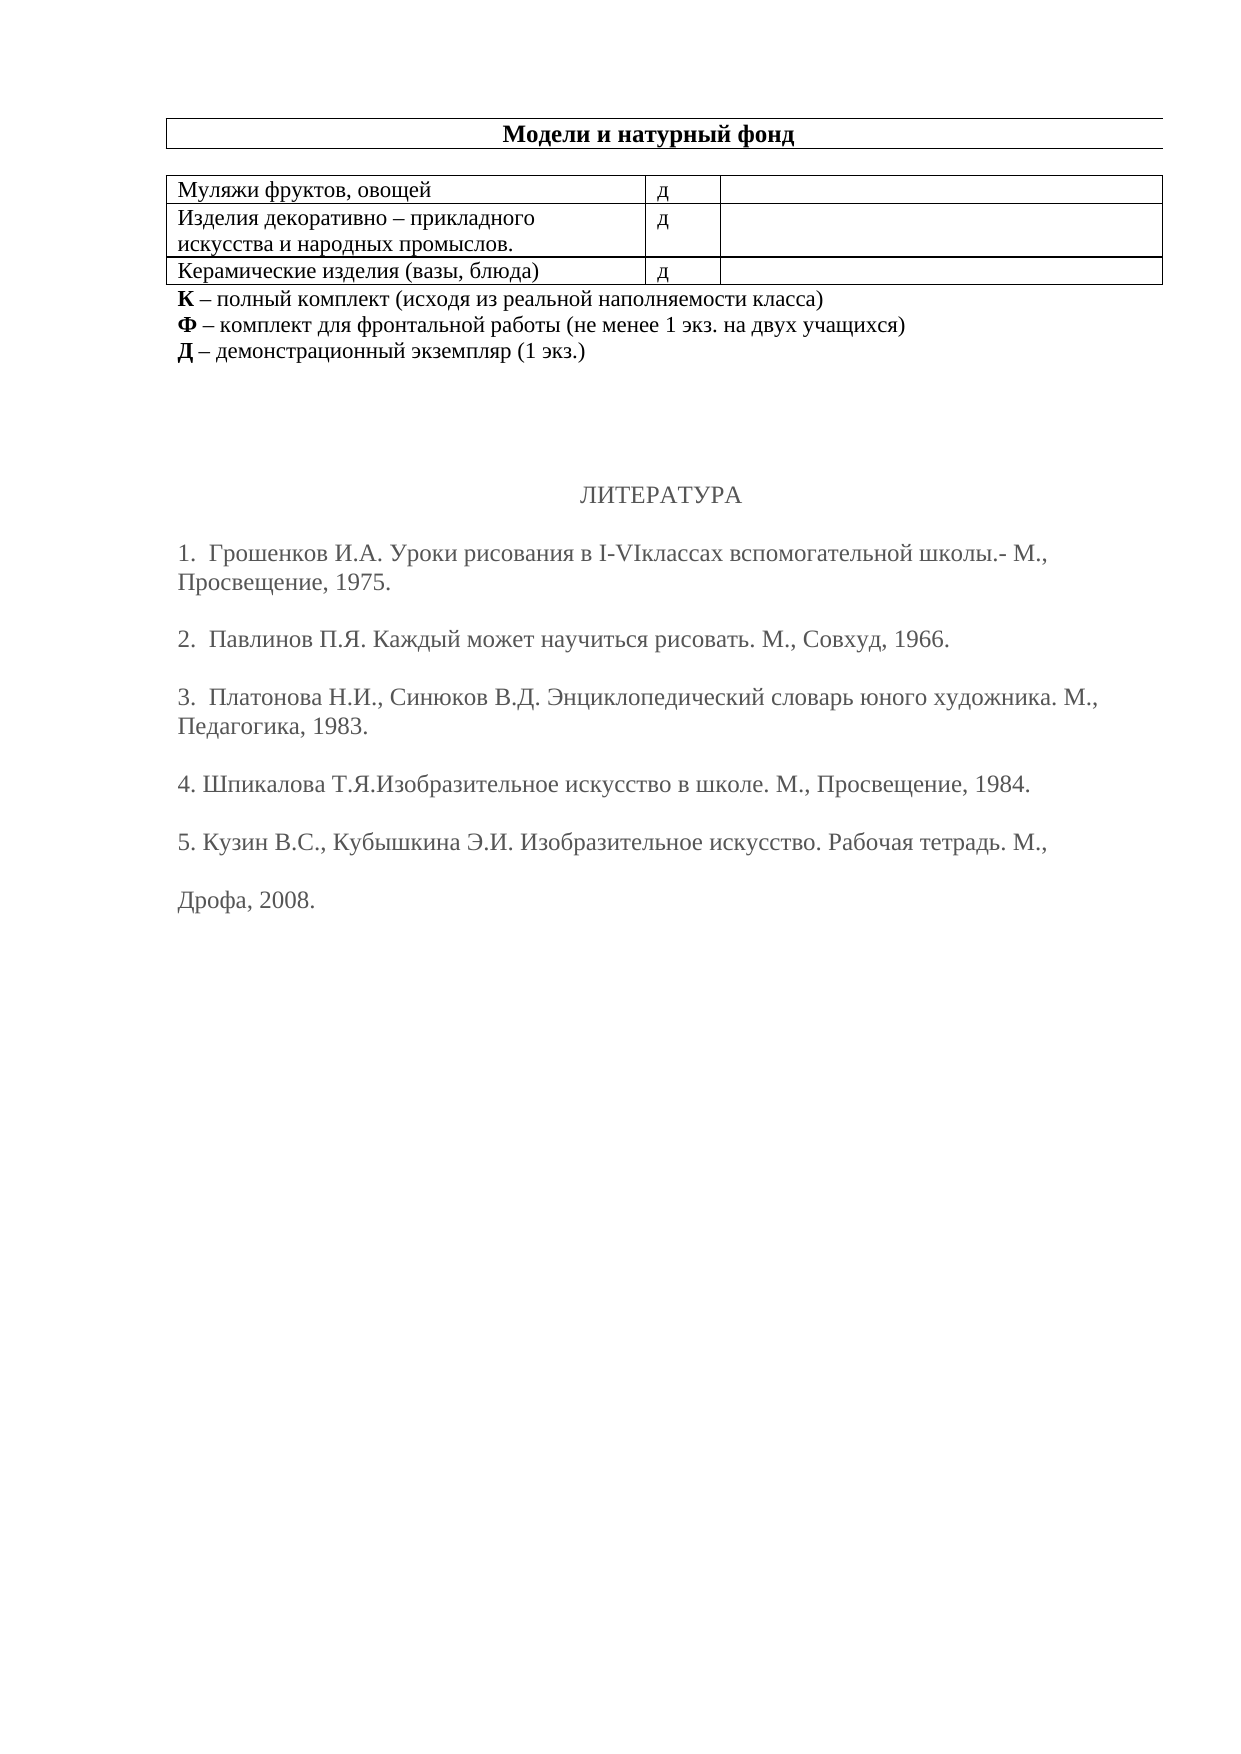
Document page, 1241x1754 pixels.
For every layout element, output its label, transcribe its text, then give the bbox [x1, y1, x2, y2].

text 5. Кузин B.C., Кубышкина Э.И. Изобразительное искусство. Рабочая тетрадь. М., [177, 827, 1152, 856]
table_cell [721, 204, 1162, 256]
table_header Муляжи фруктов, овощей [167, 176, 645, 203]
table_cell д [646, 258, 720, 284]
text Д – демонстрационный экземпляр (1 экз.) [177, 338, 1152, 364]
text 3. Платонова Н.И., Синюков В.Д. Энциклопедический словарь юного художника. М., Педагогика, 1983. [177, 682, 1152, 740]
text Ф – комплект для фронтальной работы (не менее 1 экз. на двух учащихся) [177, 311, 1152, 338]
text 2. Павлинов П.Я. Каждый может научиться рисовать. М., Совхуд, 1966. [177, 624, 1152, 653]
text Дрофа, 2008. [177, 885, 1152, 914]
text 1. Грошенков И.А. Уроки рисования в I-VIклассах вспомогательной школы.- М., Просвещение, 1975. [177, 538, 1152, 595]
table_header [721, 176, 1162, 203]
table_cell Керамические изделия (вазы, блюда) [167, 258, 645, 284]
table_cell Изделия декоративно – прикладного искусства и народных промыслов. [167, 204, 645, 256]
table_cell [721, 258, 1162, 284]
text К – полный комплект (исходя из реальной наполняемости класса) [177, 285, 1152, 311]
table_cell Модели и натурный фонд [167, 119, 1163, 148]
table_header д [646, 176, 720, 203]
text 4. Шпикалова Т.Я.Изобразительное искусство в школе. М., Просвещение, 1984. [177, 769, 1152, 798]
text ЛИТЕРАТУРА [177, 480, 1152, 509]
table_cell д [646, 204, 720, 256]
